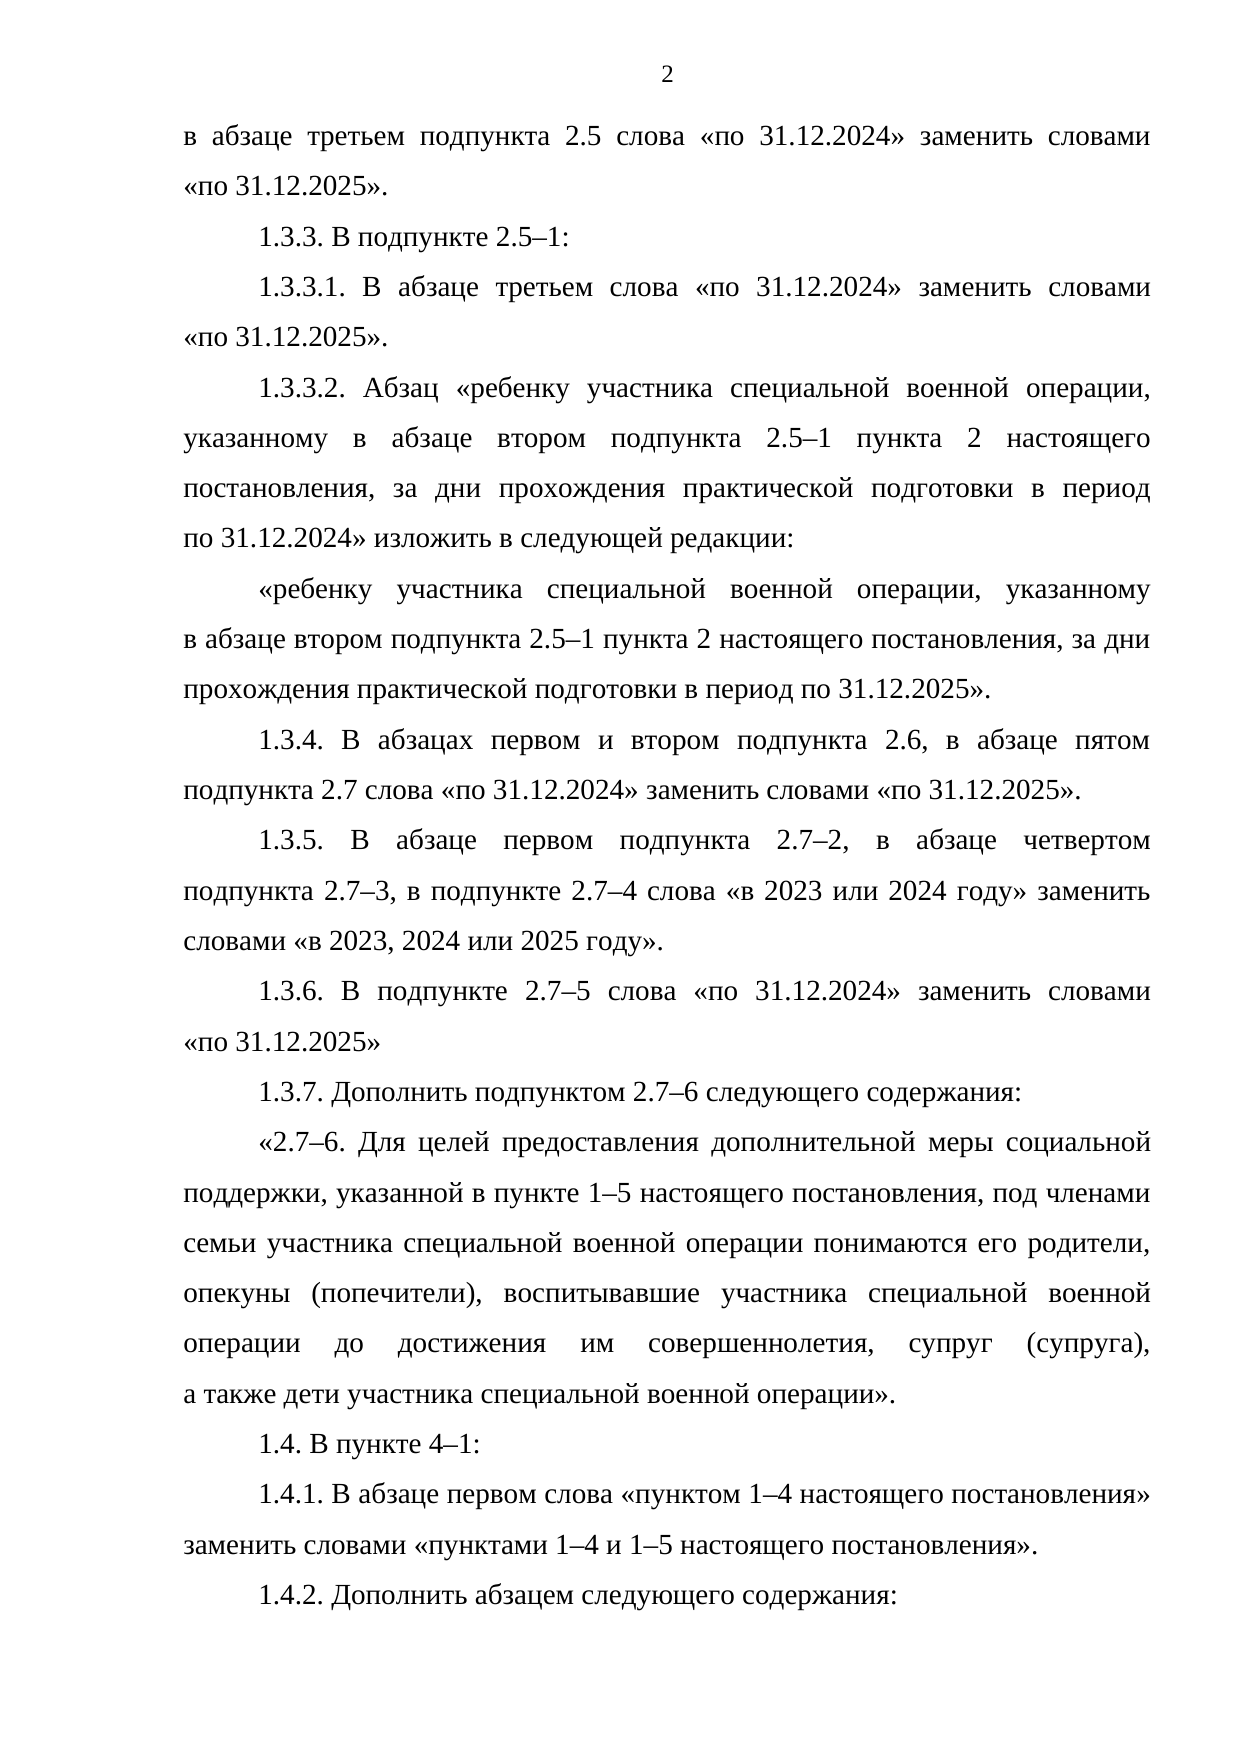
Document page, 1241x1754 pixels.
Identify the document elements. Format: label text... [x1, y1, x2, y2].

text 1.3.3.1. В абзаце третьем слова «по 31.12.2024» заменить словами «по 31.12.2025». [183, 269, 1152, 353]
text 1.3.7. Дополнить подпунктом 2.7–6 следующего содержания: [183, 1074, 1152, 1108]
text 1.4.2. Дополнить абзацем следующего содержания: [183, 1577, 1152, 1611]
text 1.3.3.2. Абзац «ребенку участника специальной военной операции, указанному в абзаце втором подпункта 2.5–1 пункта 2 настоящего постановления, за дни прохождения практической подготовки в период по 31.12.2024» изложить в следующей редакции: [183, 370, 1152, 554]
text 1.3.3. В подпункте 2.5–1: [183, 219, 1152, 252]
text «2.7–6. Для целей предоставления дополнительной меры социальной поддержки, указанной в пункте 1–5 настоящего постановления, под членами семьи участника специальной военной операции понимаются его родители, опекуны (попечители), воспитывавшие участника специальной военной операции до достижения им совершеннолетия, супруг (супруга), а также дети участника специальной военной операции». [183, 1124, 1152, 1409]
text 1.3.5. В абзаце первом подпункта 2.7–2, в абзаце четвертом подпункта 2.7–3, в подпункте 2.7–4 слова «в 2023 или 2024 году» заменить словами «в 2023, 2024 или 2025 году». [183, 822, 1152, 957]
text 1.4. В пункте 4–1: [183, 1426, 1152, 1460]
text «ребенку участника специальной военной операции, указанному в абзаце втором подпункта 2.5–1 пункта 2 настоящего постановления, за дни прохождения практической подготовки в период по 31.12.2025». [183, 571, 1152, 705]
text 1.3.4. В абзацах первом и втором подпункта 2.6, в абзаце пятом подпункта 2.7 слова «по 31.12.2024» заменить словами «по 31.12.2025». [183, 722, 1152, 806]
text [183, 118, 1152, 202]
text 1.3.6. В подпункте 2.7–5 слова «по 31.12.2024» заменить словами «по 31.12.2025» [183, 973, 1152, 1057]
text 1.4.1. В абзаце первом слова «пунктом 1–4 настоящего постановления» заменить словами «пунктами 1–4 и 1–5 настоящего постановления». [183, 1477, 1152, 1560]
